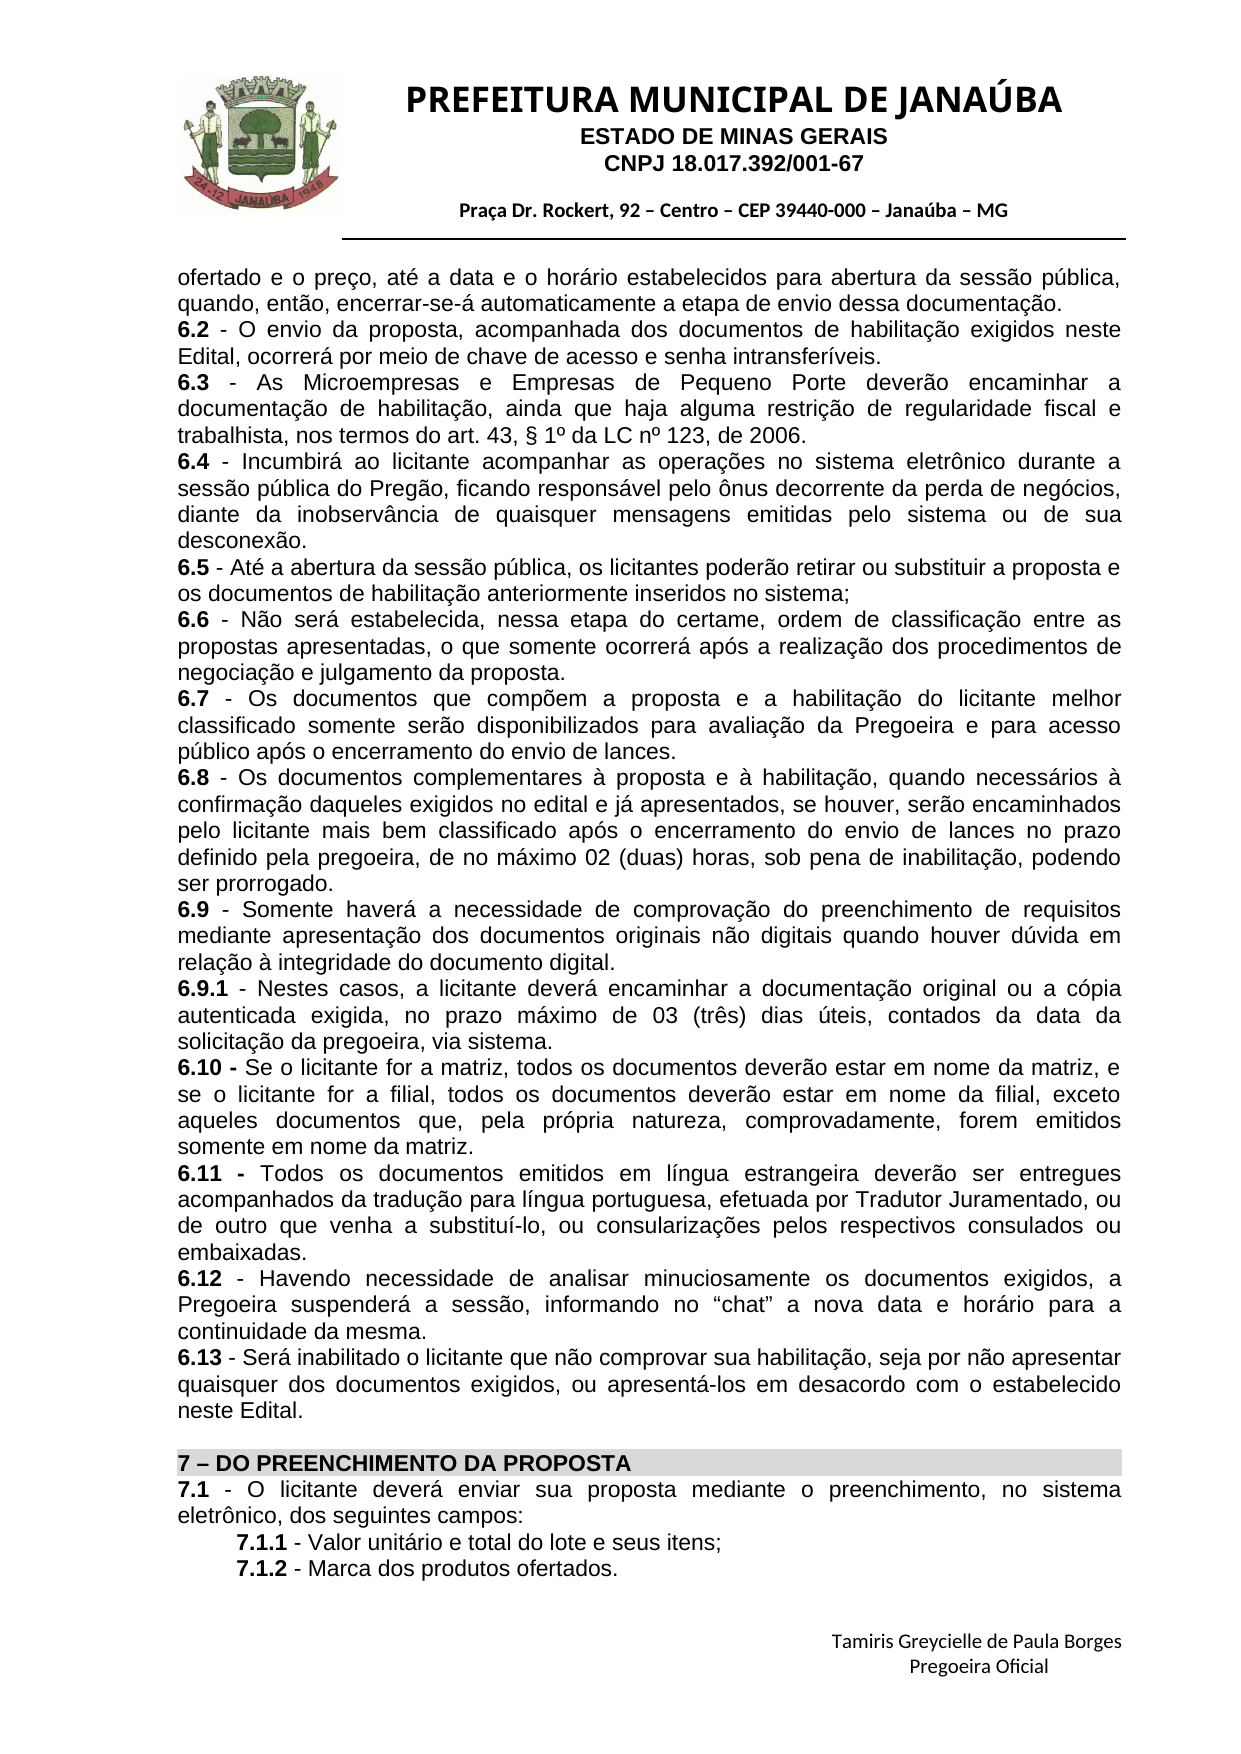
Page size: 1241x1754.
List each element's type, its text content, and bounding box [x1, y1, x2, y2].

text 6.4 - Incumbirá ao licitante acompanhar as operações no sistema eletrônico durante a sessão pública do Pregão, ficando responsável pelo ônus decorrente da perda de negócios, diante da inobservância de quaisquer mensagens emitidas pelo sistema ou de sua desconexão. [177, 448, 1122, 553]
text 6.13 - Será inabilitado o licitante que não comprovar sua habilitação, seja por não apresentar quaisquer dos documentos exigidos, ou apresentá-los em desacordo com o estabelecido neste Edital. [177, 1344, 1122, 1423]
text 6.8 - Os documentos complementares à proposta e à habilitação, quando necessários à confirmação daqueles exigidos no edital e já apresentados, se houver, serão encaminhados pelo licitante mais bem classificado após o encerramento do envio de lances no prazo definido pela pregoeira, de no máximo 02 (duas) horas, sob pena de inabilitação, podendo ser prorrogado. [177, 764, 1122, 896]
text 6.7 - Os documentos que compõem a proposta e a habilitação do licitante melhor classificado somente serão disponibilizados para avaliação da Pregoeira e para acesso público após o encerramento do envio de lances. [177, 685, 1122, 764]
text 7.1.2 - Marca dos produtos ofertados. [236, 1555, 1122, 1581]
text 7.1 - O licitante deverá enviar sua proposta mediante o preenchimento, no sistema eletrônico, dos seguintes campos: [177, 1476, 1122, 1529]
text 6.9.1 - Nestes casos, a licitante deverá encaminhar a documentação original ou a cópia autenticada exigida, no prazo máximo de 03 (três) dias úteis, contados da data da solicitação da pregoeira, via sistema. [177, 975, 1122, 1054]
text 7 – DO PREENCHIMENTO DA PROPOSTA [177, 1449, 1122, 1476]
text 6.11 - Todos os documentos emitidos em língua estrangeira deverão ser entregues acompanhados da tradução para língua portuguesa, efetuada por Tradutor Juramentado, ou de outro que venha a substituí-lo, ou consularizações pelos respectivos consulados ou embaixadas. [177, 1160, 1122, 1265]
text 6.12 - Havendo necessidade de analisar minuciosamente os documentos exigidos, a Pregoeira suspenderá a sessão, informando no “chat” a nova data e horário para a continuidade da mesma. [177, 1265, 1122, 1344]
text 7.1.1 - Valor unitário e total do lote e seus itens; [236, 1529, 1122, 1555]
text 6.3 - As Microempresas e Empresas de Pequeno Porte deverão encaminhar a documentação de habilitação, ainda que haja alguma restrição de regularidade fiscal e trabalhista, nos termos do art. 43, § 1º da LC nº 123, de 2006. [177, 369, 1122, 448]
text 6.10 - Se o licitante for a matriz, todos os documentos deverão estar em nome da matriz, e se o licitante for a filial, todos os documentos deverão estar em nome da filial, exceto aqueles documentos que, pela própria natureza, comprovadamente, forem emitidos somente em nome da matriz. [177, 1054, 1122, 1160]
text 6.5 - Até a abertura da sessão pública, os licitantes poderão retirar ou substituir a proposta e os documentos de habilitação anteriormente inseridos no sistema; [177, 553, 1122, 606]
text 6.9 - Somente haverá a necessidade de comprovação do preenchimento de requisitos mediante apresentação dos documentos originais não digitais quando houver dúvida em relação à integridade do documento digital. [177, 896, 1122, 975]
picture [180, 75, 341, 214]
text 6.2 - O envio da proposta, acompanhada dos documentos de habilitação exigidos neste Edital, ocorrerá por meio de chave de acesso e senha intransferíveis. [177, 316, 1122, 369]
text 6.6 - Não será estabelecida, nessa etapa do certame, ordem de classificação entre as propostas apresentadas, o que somente ocorrerá após a realização dos procedimentos de negociação e julgamento da proposta. [177, 606, 1122, 685]
